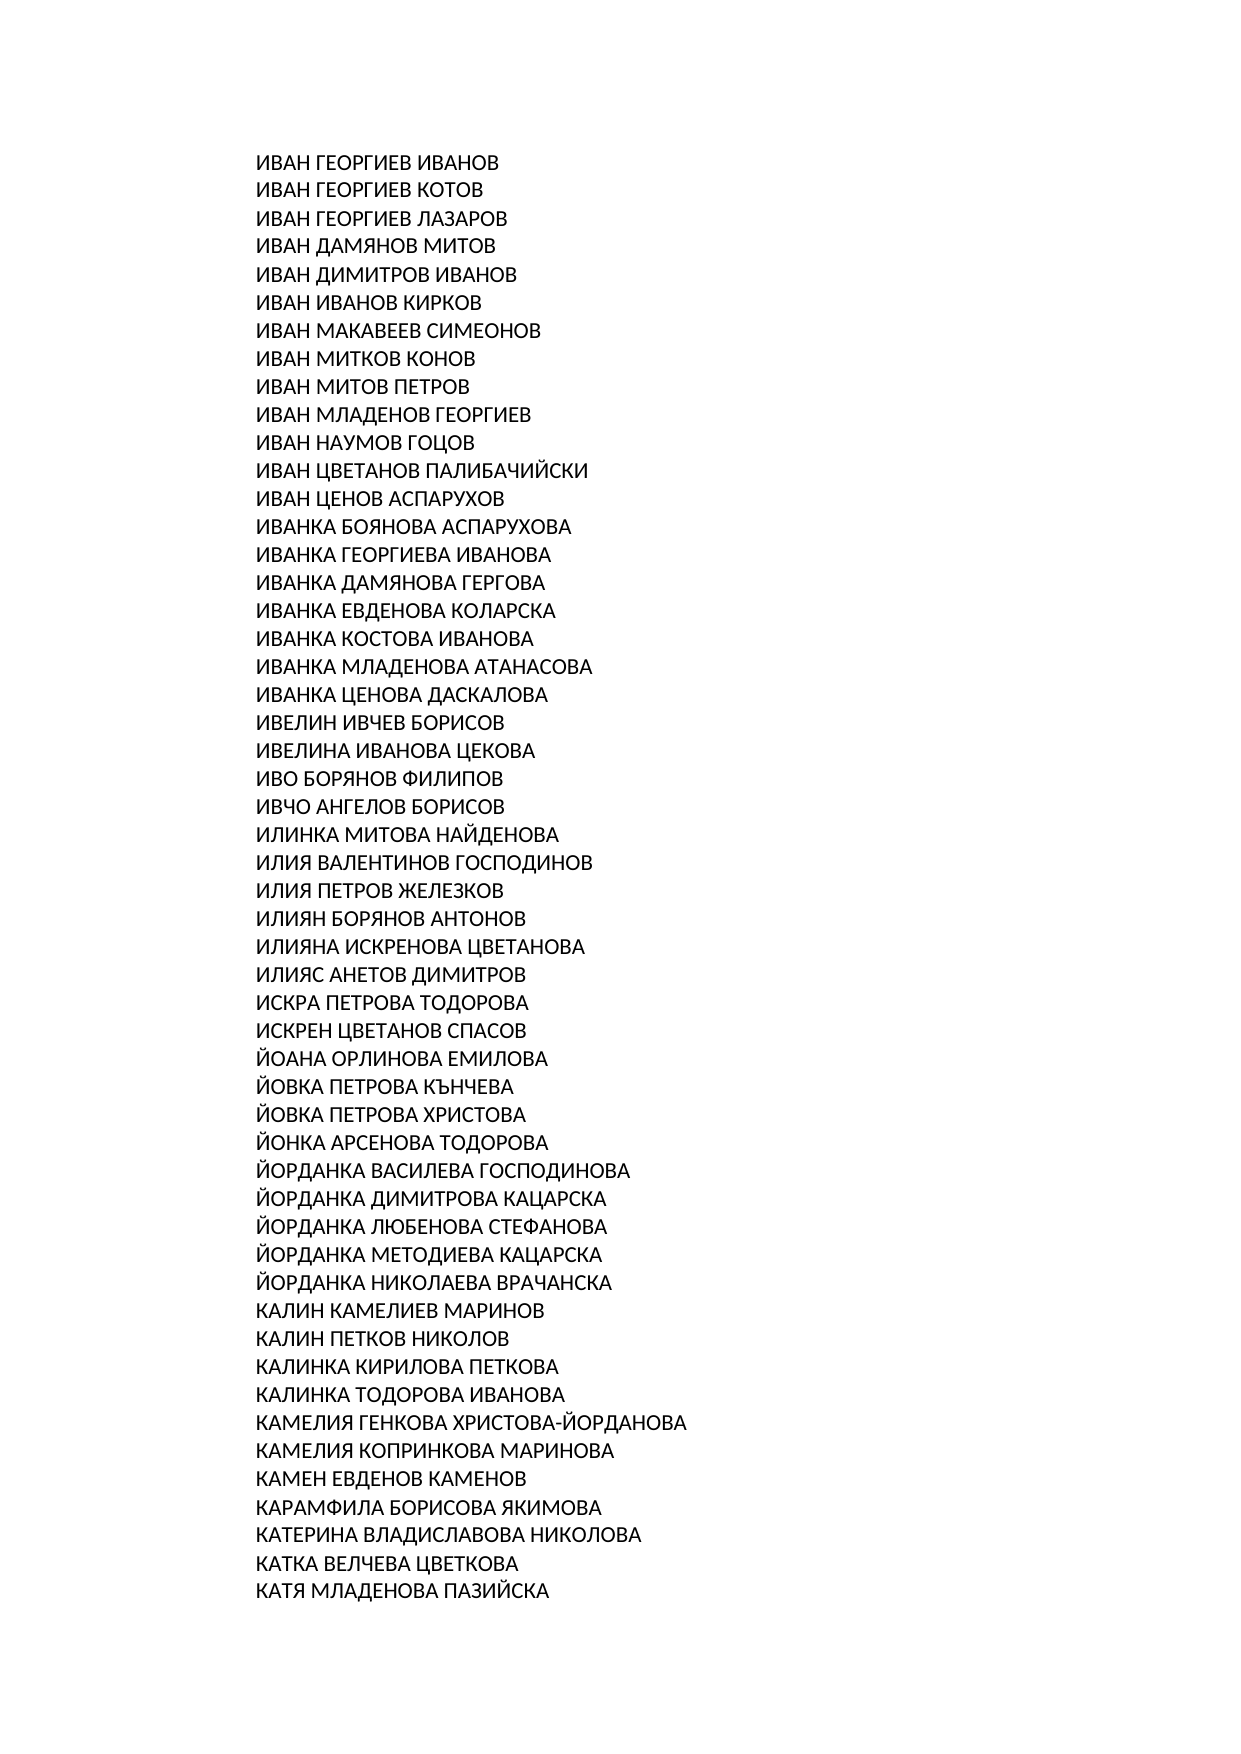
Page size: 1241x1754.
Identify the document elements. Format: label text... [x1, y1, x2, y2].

text ИЛИНКА МИТОВА НАЙДЕНОВА [148, 820, 1093, 848]
text ИВАНКА МЛАДЕНОВА АТАНАСОВА [148, 652, 1093, 680]
text ИВАНКА КОСТОВА ИВАНОВА [148, 624, 1093, 652]
text КАРАМФИЛА БОРИСОВА ЯКИМОВА [148, 1493, 1093, 1521]
text ИВЧО АНГЕЛОВ БОРИСОВ [148, 792, 1093, 820]
text ИЛИЯС АНЕТОВ ДИМИТРОВ [148, 960, 1093, 988]
text ЙОРДАНКА ДИМИТРОВА КАЦАРСКА [148, 1184, 1093, 1212]
text ИВАН НАУМОВ ГОЦОВ [148, 428, 1093, 456]
text ИВАН ГЕОРГИЕВ ЛАЗАРОВ [148, 204, 1093, 232]
text ИЛИЯ ВАЛЕНТИНОВ ГОСПОДИНОВ [148, 848, 1093, 876]
text КАЛИН КАМЕЛИЕВ МАРИНОВ [148, 1296, 1093, 1324]
text ИВАН ГЕОРГИЕВ КОТОВ [148, 176, 1093, 204]
text ИВАН ДИМИТРОВ ИВАНОВ [148, 260, 1093, 288]
text КАЛИН ПЕТКОВ НИКОЛОВ [148, 1324, 1093, 1352]
text ЙОВКА ПЕТРОВА ХРИСТОВА [148, 1100, 1093, 1128]
text ИВАНКА БОЯНОВА АСПАРУХОВА [148, 512, 1093, 540]
text ИВЕЛИНА ИВАНОВА ЦЕКОВА [148, 736, 1093, 764]
text ИВАН ЦВЕТАНОВ ПАЛИБАЧИЙСКИ [148, 456, 1093, 484]
text ИЛИЯН БОРЯНОВ АНТОНОВ [148, 904, 1093, 932]
text КАТЕРИНА ВЛАДИСЛАВОВА НИКОЛОВА [148, 1521, 1093, 1549]
text ИВАН МАКАВЕЕВ СИМЕОНОВ [148, 316, 1093, 344]
text ЙОНКА АРСЕНОВА ТОДОРОВА [148, 1128, 1093, 1156]
text ИВАН ГЕОРГИЕВ ИВАНОВ [148, 148, 1093, 176]
text ИЛИЯНА ИСКРЕНОВА ЦВЕТАНОВА [148, 932, 1093, 960]
text КАМЕЛИЯ ГЕНКОВА ХРИСТОВА-ЙОРДАНОВА [148, 1408, 1093, 1437]
text ИВАНКА ЦЕНОВА ДАСКАЛОВА [148, 680, 1093, 708]
text ЙОРДАНКА ВАСИЛЕВА ГОСПОДИНОВА [148, 1156, 1093, 1184]
text ЙОРДАНКА НИКОЛАЕВА ВРАЧАНСКА [148, 1268, 1093, 1296]
text ИВАНКА ГЕОРГИЕВА ИВАНОВА [148, 540, 1093, 568]
text КАЛИНКА КИРИЛОВА ПЕТКОВА [148, 1352, 1093, 1381]
text ЙОРДАНКА ЛЮБЕНОВА СТЕФАНОВА [148, 1212, 1093, 1240]
text ИВАН МЛАДЕНОВ ГЕОРГИЕВ [148, 400, 1093, 428]
text ИВАНКА ДАМЯНОВА ГЕРГОВА [148, 568, 1093, 596]
text ИЛИЯ ПЕТРОВ ЖЕЛЕЗКОВ [148, 876, 1093, 904]
text ИВАН МИТОВ ПЕТРОВ [148, 372, 1093, 400]
text ИСКРА ПЕТРОВА ТОДОРОВА [148, 988, 1093, 1016]
text ИВАН ЦЕНОВ АСПАРУХОВ [148, 484, 1093, 512]
text ИВАН МИТКОВ КОНОВ [148, 344, 1093, 372]
text ИВАН ДАМЯНОВ МИТОВ [148, 232, 1093, 260]
text КАЛИНКА ТОДОРОВА ИВАНОВА [148, 1381, 1093, 1408]
text КАТКА ВЕЛЧЕВА ЦВЕТКОВА [148, 1549, 1093, 1577]
text ИВАН ИВАНОВ КИРКОВ [148, 288, 1093, 316]
text ЙОВКА ПЕТРОВА КЪНЧЕВА [148, 1072, 1093, 1100]
text КАМЕЛИЯ КОПРИНКОВА МАРИНОВА [148, 1437, 1093, 1464]
text ИВЕЛИН ИВЧЕВ БОРИСОВ [148, 708, 1093, 736]
text ИВО БОРЯНОВ ФИЛИПОВ [148, 764, 1093, 792]
text ЙОРДАНКА МЕТОДИЕВА КАЦАРСКА [148, 1240, 1093, 1268]
text КАТЯ МЛАДЕНОВА ПАЗИЙСКА [148, 1577, 1093, 1605]
text КАМЕН ЕВДЕНОВ КАМЕНОВ [148, 1464, 1093, 1493]
text ЙОАНА ОРЛИНОВА ЕМИЛОВА [148, 1044, 1093, 1072]
text ИСКРЕН ЦВЕТАНОВ СПАСОВ [148, 1016, 1093, 1044]
text ИВАНКА ЕВДЕНОВА КОЛАРСКА [148, 596, 1093, 624]
